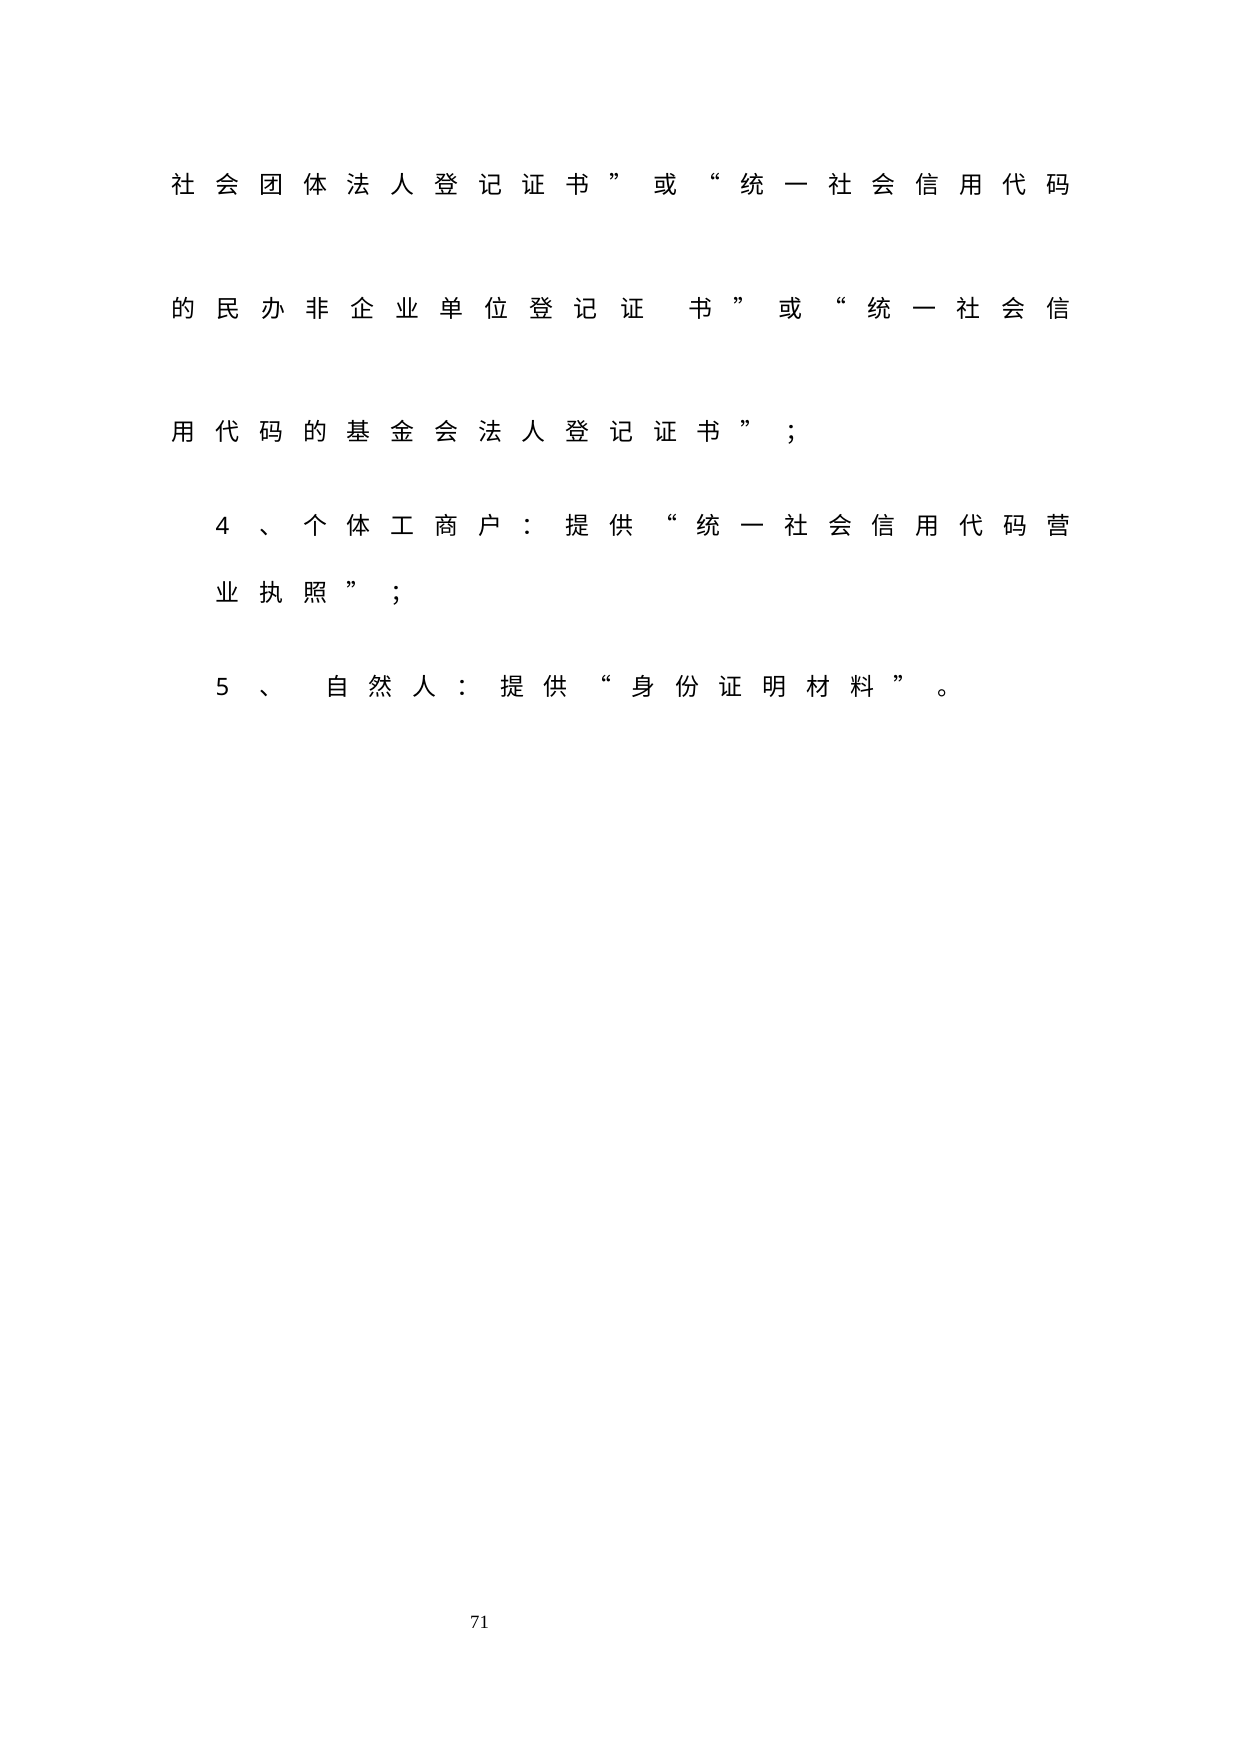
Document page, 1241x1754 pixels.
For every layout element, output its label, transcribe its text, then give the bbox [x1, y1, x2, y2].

text 5、 自然人：提供“身份证明材料”。 [201, 652, 1090, 718]
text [151, 151, 1090, 463]
text 4、个体工商户：提供“统一社会信用代码营业执照”； [201, 493, 1090, 626]
